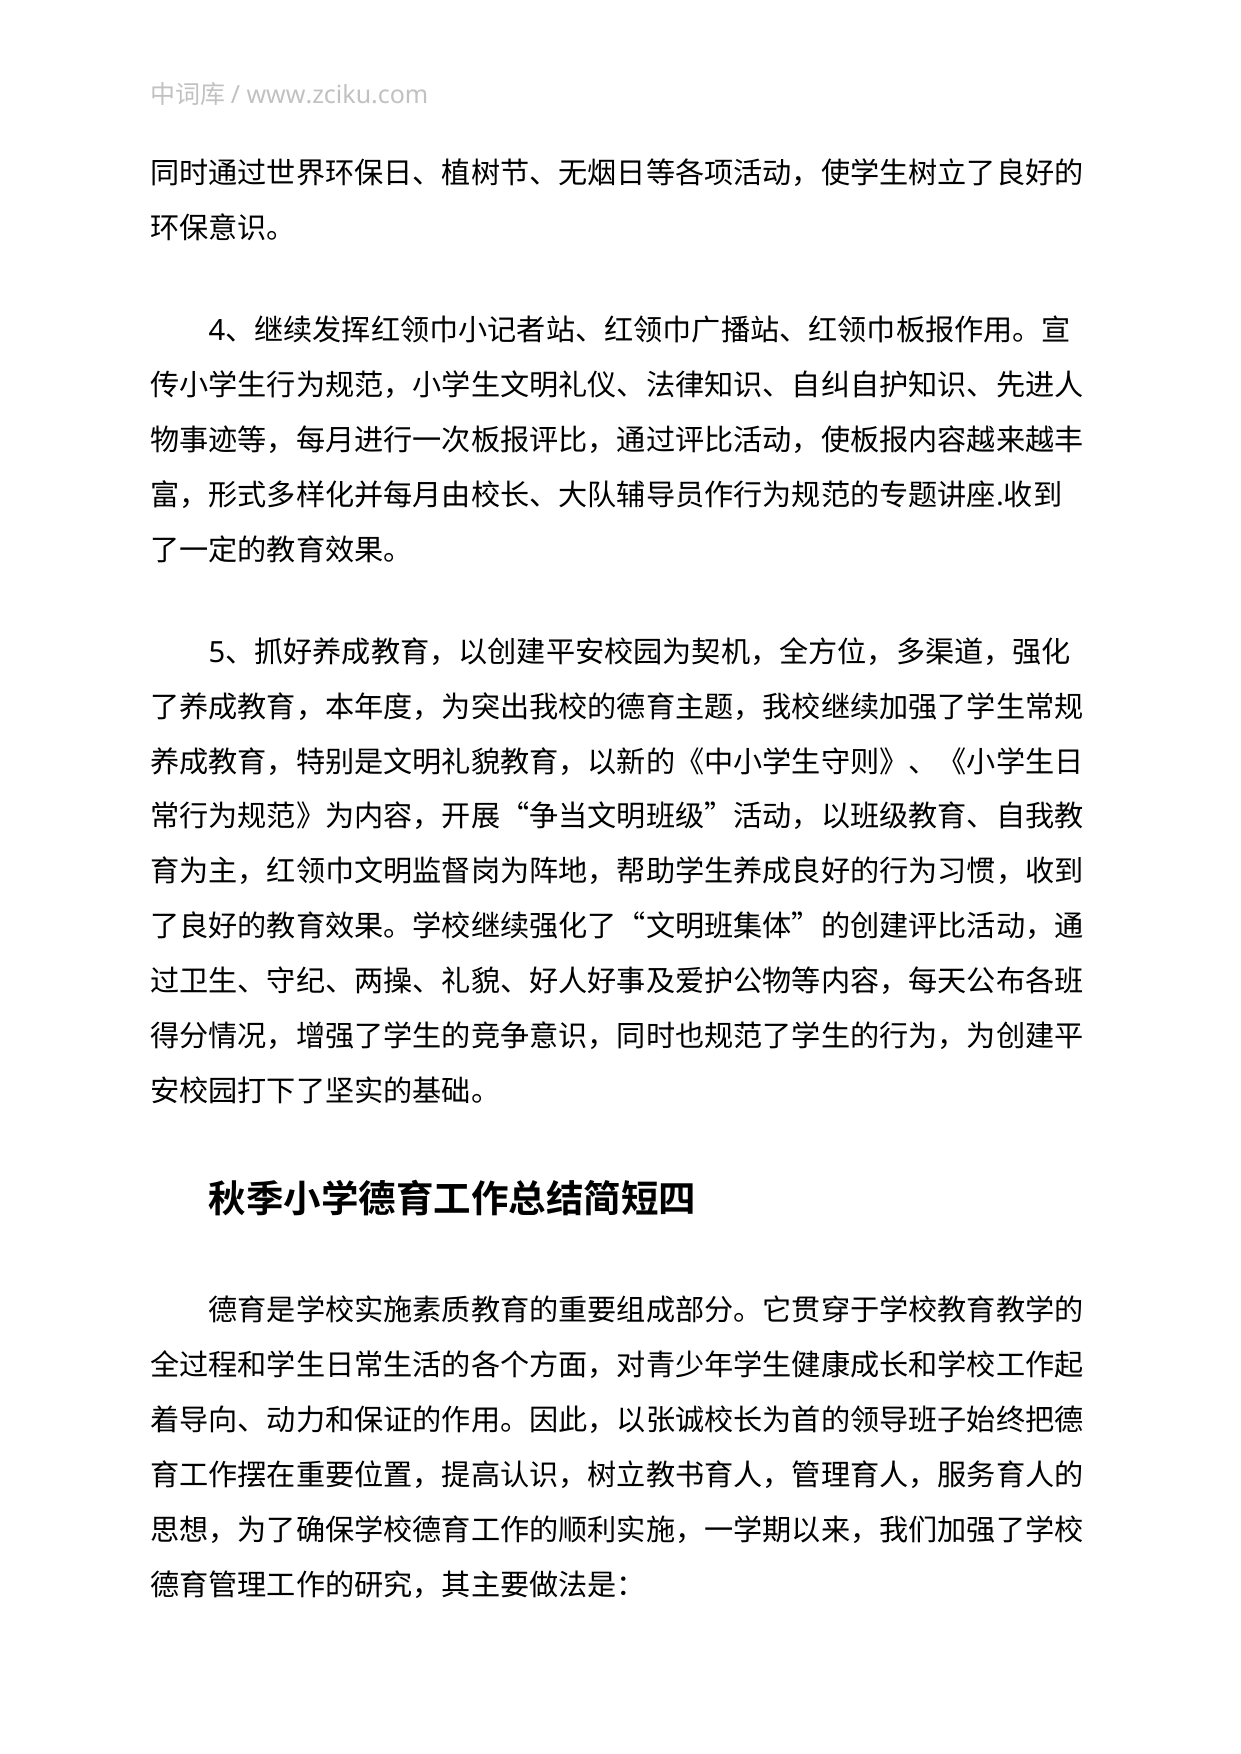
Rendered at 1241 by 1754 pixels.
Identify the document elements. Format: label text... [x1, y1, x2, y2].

text 4、继续发挥红领巾小记者站、红领巾广播站、红领巾板报作用。宣传小学生行为规范，小学生文明礼仪、法律知识、自纠自护知识、先进人物事迹等，每月进行一次板报评比，通过评比活动，使板报内容越来越丰富，形式多样化并每月由校长、大队辅导员作行为规范的专题讲座.收到了一定的教育效果。 [150, 307, 1090, 569]
text 德育是学校实施素质教育的重要组成部分。它贯穿于学校教育教学的全过程和学生日常生活的各个方面，对青少年学生健康成长和学校工作起着导向、动力和保证的作用。因此，以张诚校长为首的领导班子始终把德育工作摆在重要位置，提高认识，树立教书育人，管理育人，服务育人的思想，为了确保学校德育工作的顺利实施，一学期以来，我们加强了学校德育管理工作的研究，其主要做法是： [150, 1287, 1090, 1603]
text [150, 150, 1090, 247]
text 秋季小学德育工作总结简短四 [150, 1169, 1090, 1223]
text 5、抓好养成教育，以创建平安校园为契机，全方位，多渠道，强化了养成教育，本年度，为突出我校的德育主题，我校继续加强了学生常规养成教育，特别是文明礼貌教育，以新的《中小学生守则》、《小学生日常行为规范》为内容，开展“争当文明班级”活动，以班级教育、自我教育为主，红领巾文明监督岗为阵地，帮助学生养成良好的行为习惯，收到了良好的教育效果。学校继续强化了“文明班集体”的创建评比活动，通过卫生、守纪、两操、礼貌、好人好事及爱护公物等内容，每天公布各班得分情况，增强了学生的竞争意识，同时也规范了学生的行为，为创建平安校园打下了坚实的基础。 [150, 628, 1090, 1110]
